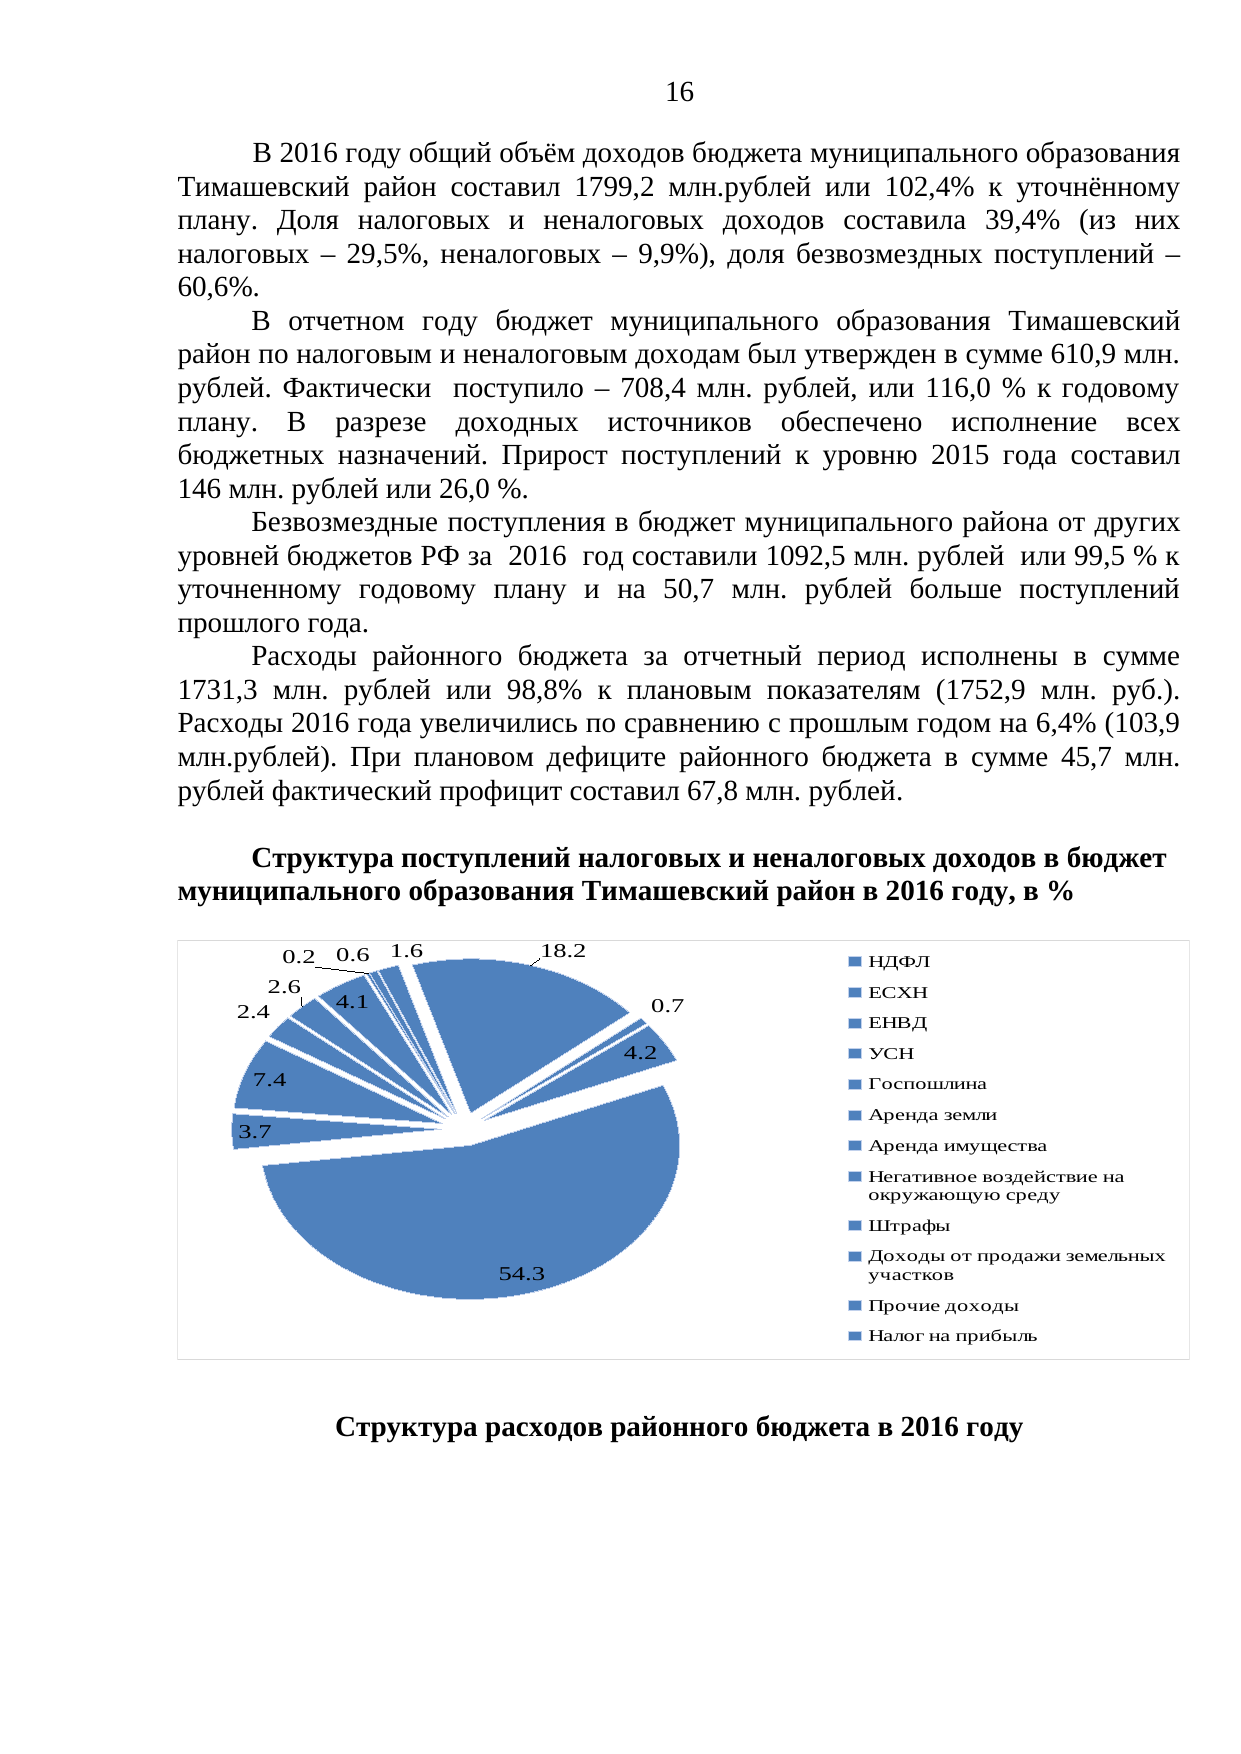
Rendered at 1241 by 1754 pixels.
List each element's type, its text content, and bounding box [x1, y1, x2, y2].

text Структура поступлений налоговых и неналоговых доходов в бюджет муниципального образования Тимашевский район в 2016 году, в % [177, 840, 1181, 907]
text Структура расходов районного бюджета в 2016 году [177, 1409, 1181, 1443]
text Безвозмездные поступления в бюджет муниципального района от других уровней бюджетов РФ за 2016 год составили 1092,5 млн. рублей или 99,5 % к уточненному годовому плану и на 50,7 млн. рублей больше поступлений прошлого года. [177, 504, 1181, 638]
text В 2016 году общий объём доходов бюджета муниципального образования Тимашевский район составил 1799,2 млн.рублей или 102,4% к уточнённому плану. Доля налоговых и неналоговых доходов составила 39,4% (из них налоговых – 29,5%, неналоговых – 9,9%), доля безвозмездных поступлений – 60,6%. [177, 135, 1181, 303]
text В отчетном году бюджет муниципального образования Тимашевский район по налоговым и неналоговым доходам был утвержден в сумме 610,9 млн. рублей. Фактически поступило – 708,4 млн. рублей, или 116,0 % к годовому плану. В разрезе доходных источников обеспечено исполнение всех бюджетных назначений. Прирост поступлений к уровню 2015 года составил 146 млн. рублей или 26,0 %. [177, 303, 1181, 504]
text Расходы районного бюджета за отчетный период исполнены в сумме 1731,3 млн. рублей или 98,8% к плановым показателям (1752,9 млн. руб.). Расходы 2016 года увеличились по сравнению с прошлым годом на 6,4% (103,9 млн.рублей). При плановом дефиците районного бюджета в сумме 45,7 млн. рублей фактический профицит составил 67,8 млн. рублей. [177, 638, 1181, 806]
